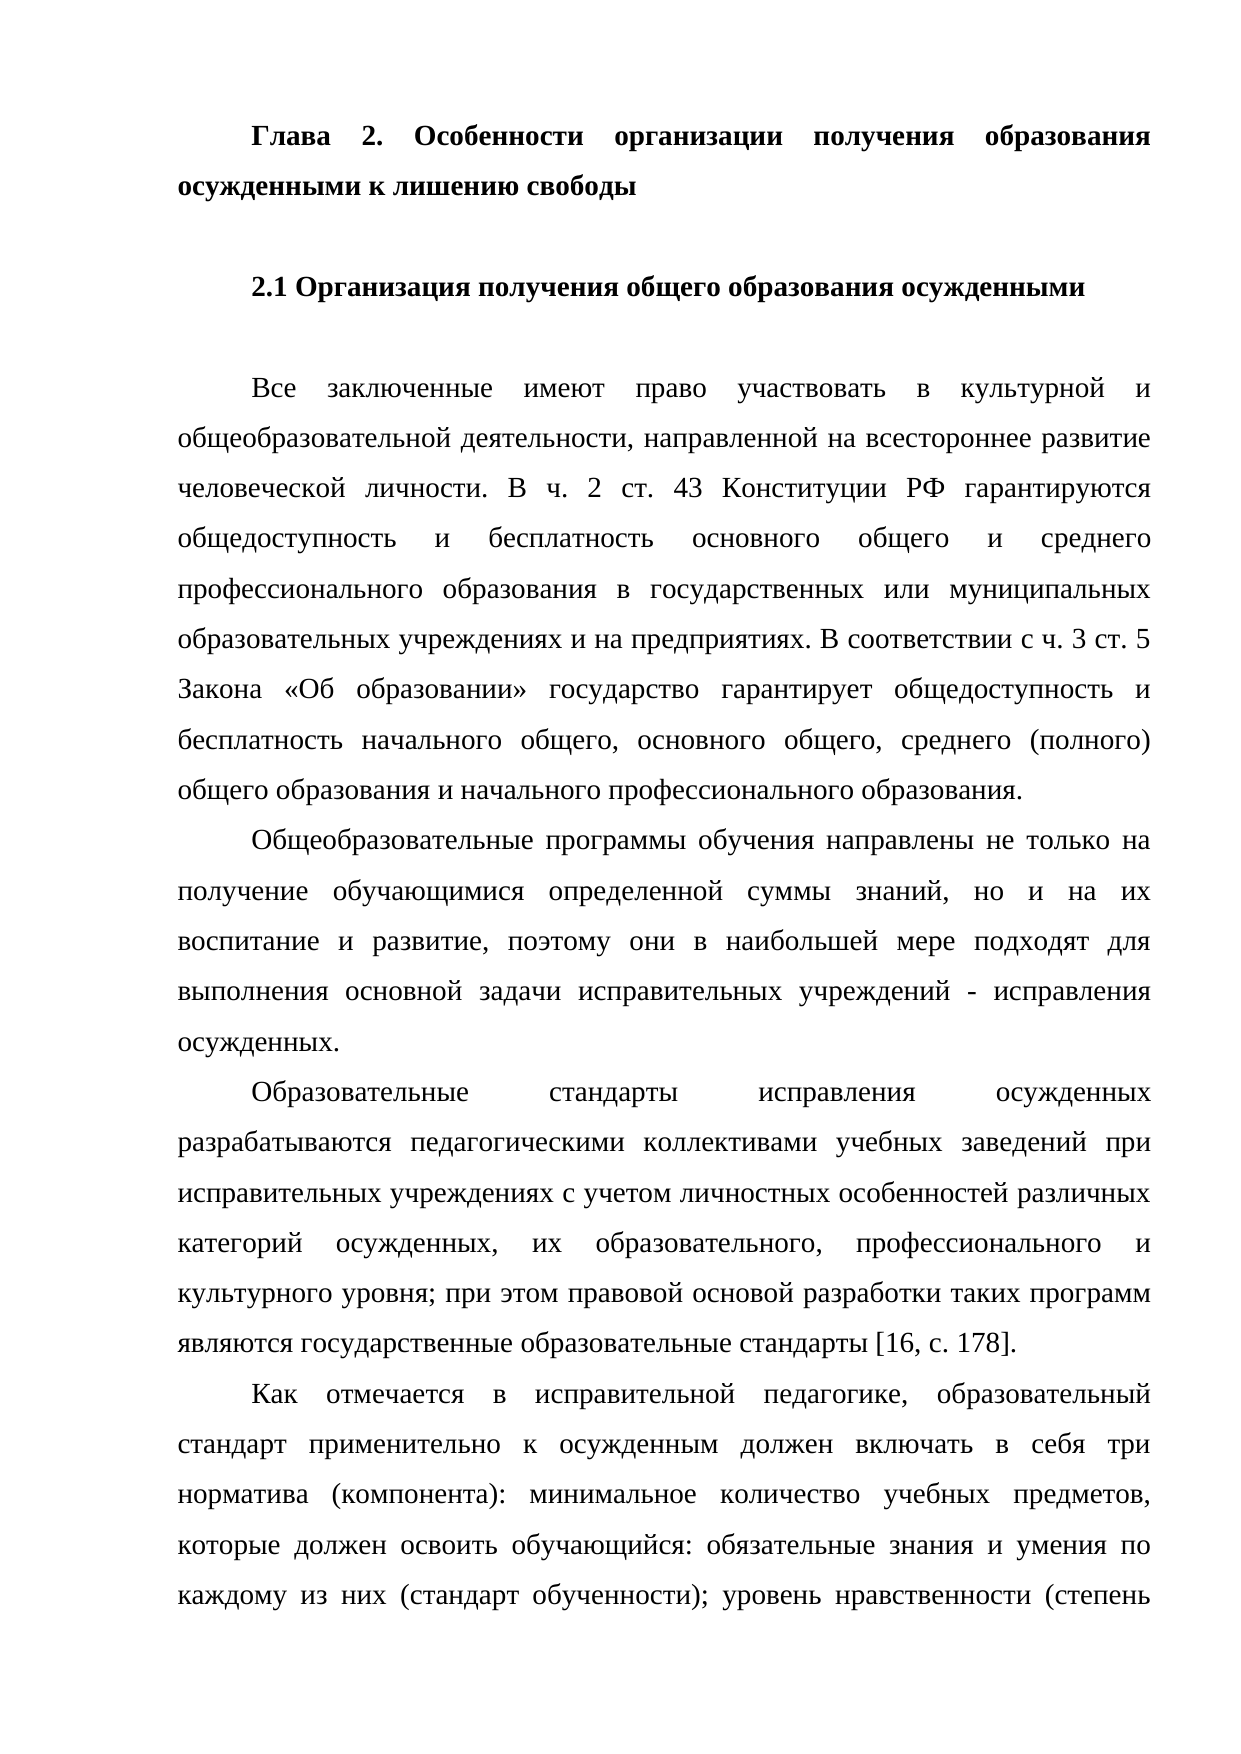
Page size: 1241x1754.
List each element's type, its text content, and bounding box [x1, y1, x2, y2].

text Глава 2. Особенности организации получения образования осужденными к лишению свободы [177, 118, 1152, 202]
text Образовательные стандарты исправления осужденных разрабатываются педагогическими коллективами учебных заведений при исправительных учреждениях с учетом личностных особенностей различных категорий осужденных, их образовательного, профессионального и культурного уровня; при этом правовой основой разработки таких программ являются государственные образовательные стандарты [16, с. 178]. [177, 1074, 1152, 1359]
text Все заключенные имеют право участвовать в культурной и общеобразовательной деятельности, направленной на всестороннее развитие человеческой личности. В ч. 2 ст. 43 Конституции РФ гарантируются общедоступность и бесплатность основного общего и среднего профессионального образования в государственных или муниципальных образовательных учреждениях и на предприятиях. В соответствии с ч. 3 ст. 5 Закона «Об образовании» государство гарантирует общедоступность и бесплатность начального общего, основного общего, среднего (полного) общего образования и начального профессионального образования. [177, 370, 1152, 806]
text 2.1 Организация получения общего образования осужденными [177, 269, 1152, 303]
text Общеобразовательные программы обучения направлены не только на получение обучающимися определенной суммы знаний, но и на их воспитание и развитие, поэтому они в наибольшей мере подходят для выполнения основной задачи исправительных учреждений - исправления осужденных. [177, 822, 1152, 1057]
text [177, 1376, 1152, 1611]
